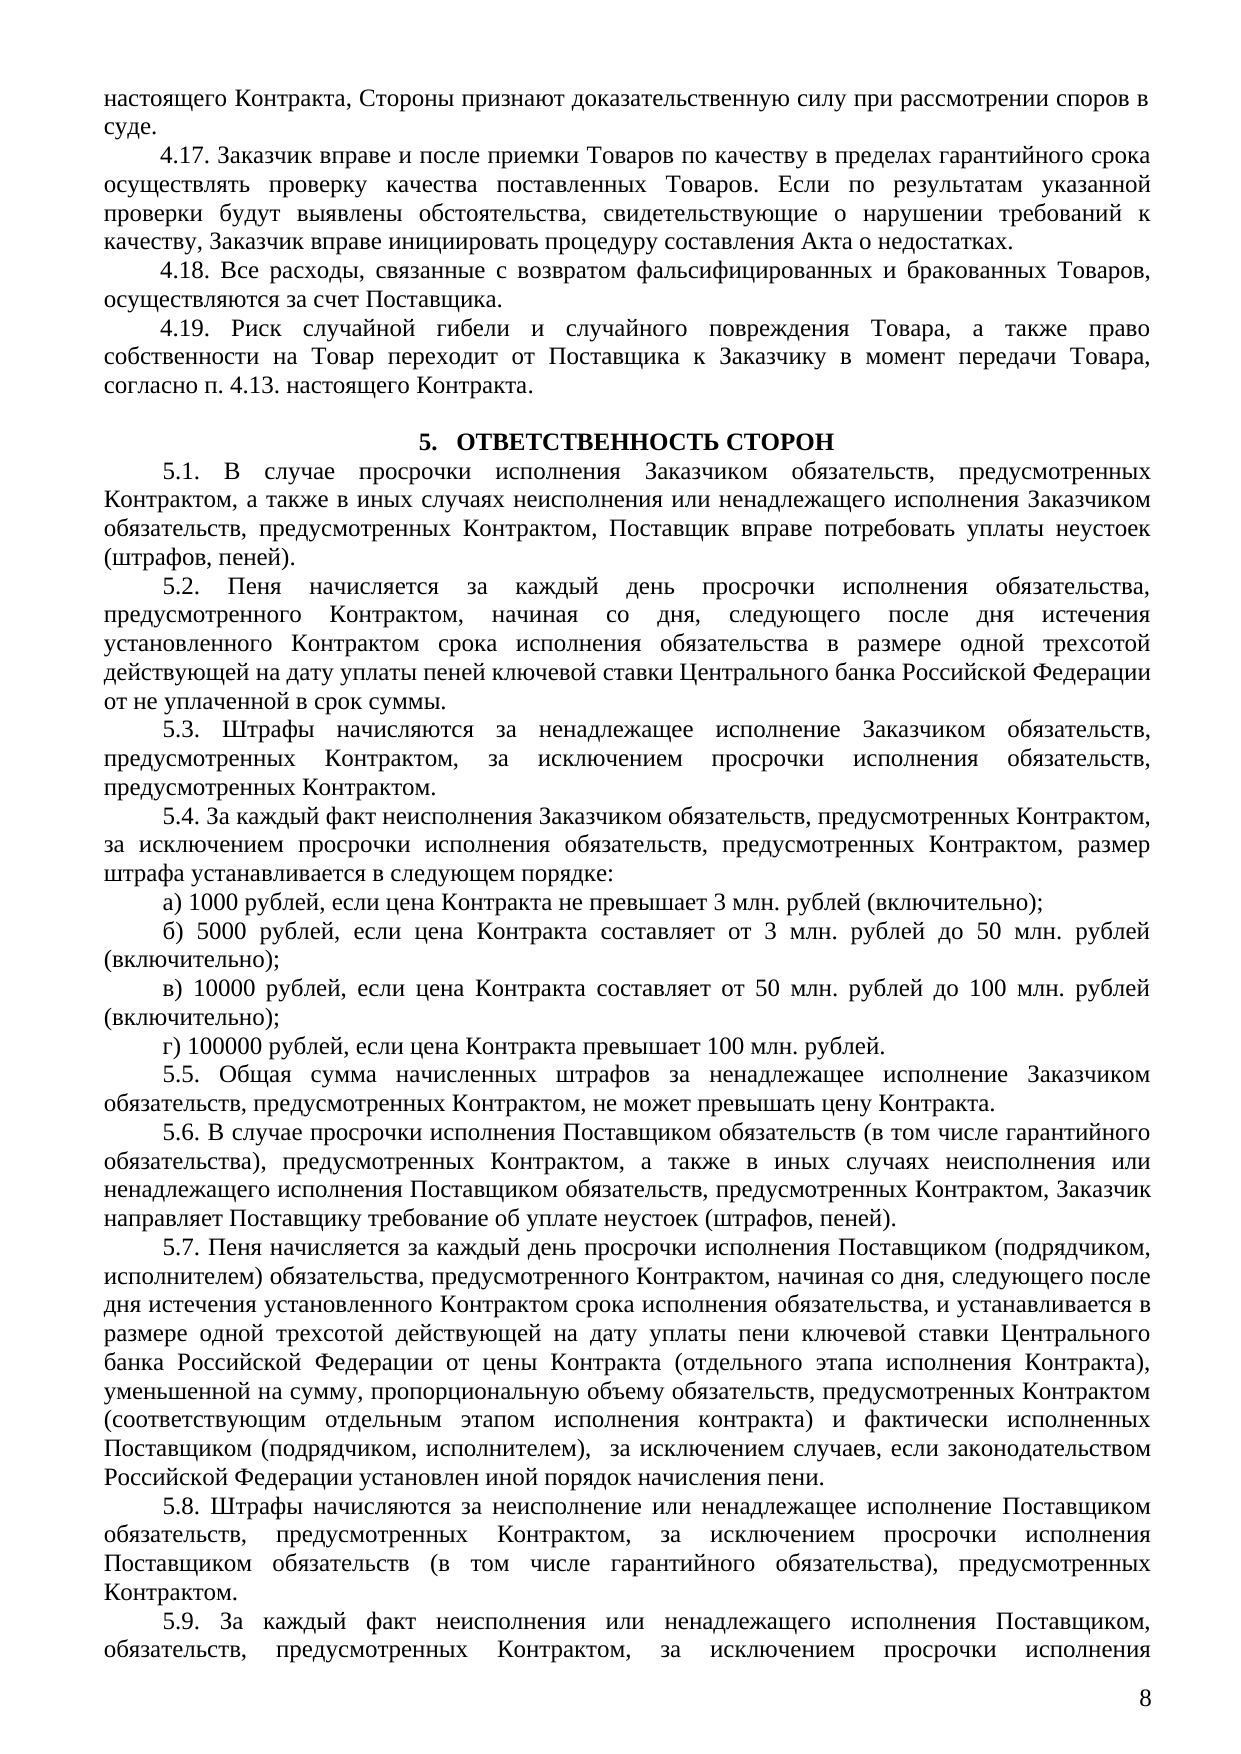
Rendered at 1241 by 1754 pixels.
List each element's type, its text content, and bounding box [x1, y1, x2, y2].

text 5.2. Пеня начисляется за каждый день просрочки исполнения обязательства, предусмотренного Контрактом, начиная со дня, следующего после дня истечения установленного Контрактом срока исполнения обязательства в размере одной трехсотой действующей на дату уплаты пеней ключевой ставки Центрального банка Российской Федерации от не уплаченной в срок суммы. [103, 571, 1152, 714]
text 4.19. Риск случайной гибели и случайного повреждения Товара, а также право собственности на Товар переходит от Поставщика к Заказчику в момент передачи Товара, согласно п. 4.13. настоящего Контракта. [103, 313, 1152, 399]
text 4.17. Заказчик вправе и после приемки Товаров по качеству в пределах гарантийного срока осуществлять проверку качества поставленных Товаров. Если по результатам указанной проверки будут выявлены обстоятельства, свидетельствующие о нарушении требований к качеству, Заказчик вправе инициировать процедуру составления Акта о недостатках. [103, 140, 1152, 255]
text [103, 1606, 1152, 1663]
list ОТВЕТСТВЕННОСТЬ СТОРОН [103, 427, 1149, 456]
text 5.7. Пеня начисляется за каждый день просрочки исполнения Поставщиком (подрядчиком, исполнителем) обязательства, предусмотренного Контрактом, начиная со дня, следующего после дня истечения установленного Контрактом срока исполнения обязательства, и устанавливается в размере одной трехсотой действующей на дату уплаты пени ключевой ставки Центрального банка Российской Федерации от цены Контракта (отдельного этапа исполнения Контракта), уменьшенной на сумму, пропорциональную объему обязательств, предусмотренных Контрактом (соответствующим отдельным этапом исполнения контракта) и фактически исполненных Поставщиком (подрядчиком, исполнителем), за исключением случаев, если законодательством Российской Федерации установлен иной порядок начисления пени. [103, 1232, 1152, 1491]
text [103, 83, 1149, 140]
text а) 1000 рублей, если цена Контракта не превышает 3 млн. рублей (включительно); [103, 887, 1152, 916]
text 5.4. За каждый факт неисполнения Заказчиком обязательств, предусмотренных Контрактом, за исключением просрочки исполнения обязательств, предусмотренных Контрактом, размер штрафа устанавливается в следующем порядке: [103, 801, 1152, 887]
text 5.3. Штрафы начисляются за ненадлежащее исполнение Заказчиком обязательств, предусмотренных Контрактом, за исключением просрочки исполнения обязательств, предусмотренных Контрактом. [103, 714, 1152, 801]
text б) 5000 рублей, если цена Контракта составляет от 3 млн. рублей до 50 млн. рублей (включительно); [103, 916, 1152, 973]
text 5.8. Штрафы начисляются за неисполнение или ненадлежащее исполнение Поставщиком обязательств, предусмотренных Контрактом, за исключением просрочки исполнения Поставщиком обязательств (в том числе гарантийного обязательства), предусмотренных Контрактом. [103, 1491, 1152, 1606]
text в) 10000 рублей, если цена Контракта составляет от 50 млн. рублей до 100 млн. рублей (включительно); [103, 973, 1152, 1031]
text г) 100000 рублей, если цена Контракта превышает 100 млн. рублей. [103, 1031, 1152, 1059]
text 5.6. В случае просрочки исполнения Поставщиком обязательств (в том числе гарантийного обязательства), предусмотренных Контрактом, а также в иных случаях неисполнения или ненадлежащего исполнения Поставщиком обязательств, предусмотренных Контрактом, Заказчик направляет Поставщику требование об уплате неустоек (штрафов, пеней). [103, 1117, 1152, 1232]
text 4.18. Все расходы, связанные с возвратом фальсифицированных и бракованных Товаров, осуществляются за счет Поставщика. [103, 255, 1152, 313]
text 5.5. Общая сумма начисленных штрафов за ненадлежащее исполнение Заказчиком обязательств, предусмотренных Контрактом, не может превышать цену Контракта. [103, 1059, 1152, 1117]
text 5.1. В случае просрочки исполнения Заказчиком обязательств, предусмотренных Контрактом, а также в иных случаях неисполнения или ненадлежащего исполнения Заказчиком обязательств, предусмотренных Контрактом, Поставщик вправе потребовать уплаты неустоек (штрафов, пеней). [103, 456, 1152, 571]
